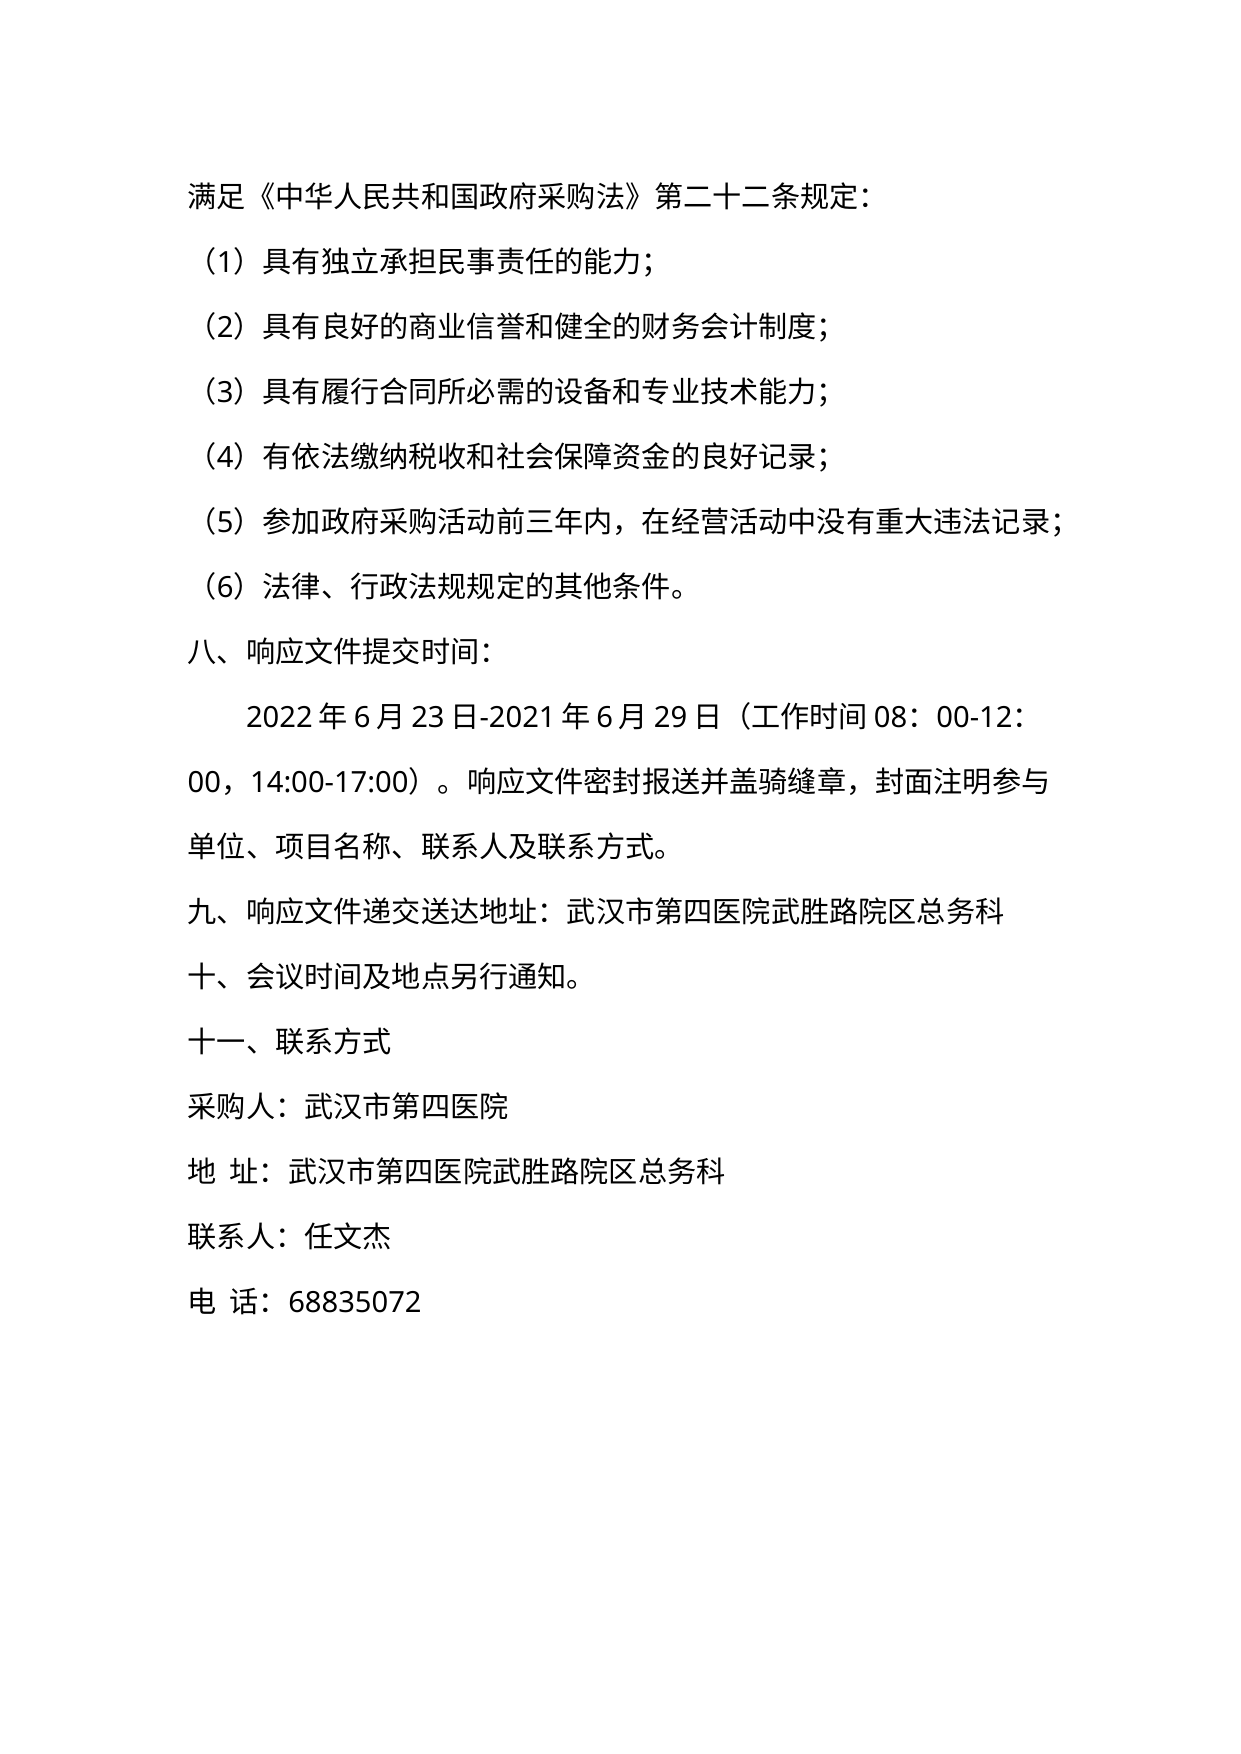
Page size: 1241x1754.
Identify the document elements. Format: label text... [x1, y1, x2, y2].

text 联系人：任文杰 [187, 1202, 1053, 1267]
text （6）法律、行政法规规定的其他条件。 [187, 552, 1053, 617]
text （2）具有良好的商业信誉和健全的财务会计制度； [187, 292, 1053, 357]
text （3）具有履行合同所必需的设备和专业技术能力； [187, 357, 1053, 422]
text 2022年6月23日-2021年6月29日（工作时间08：00-12：00，14:00-17:00）。响应文件密封报送并盖骑缝章，封面注明参与单位、项目名称、联系人及联系方式。 [187, 682, 1053, 877]
text 八、响应文件提交时间： [187, 617, 1053, 682]
text 采购人：武汉市第四医院 [187, 1072, 1053, 1137]
text 十一、联系方式 [187, 1007, 1053, 1072]
text 十、会议时间及地点另行通知。 [187, 942, 1053, 1007]
text 地 址：武汉市第四医院武胜路院区总务科 [187, 1137, 1053, 1202]
text 电 话：68835072 [187, 1267, 1053, 1332]
text （4）有依法缴纳税收和社会保障资金的良好记录； [187, 422, 1053, 487]
text （1）具有独立承担民事责任的能力； [187, 227, 1053, 292]
text 九、响应文件递交送达地址：武汉市第四医院武胜路院区总务科 [187, 877, 1053, 942]
text （5）参加政府采购活动前三年内，在经营活动中没有重大违法记录； [187, 487, 1053, 552]
text 满足《中华人民共和国政府采购法》第二十二条规定： [187, 162, 1053, 227]
